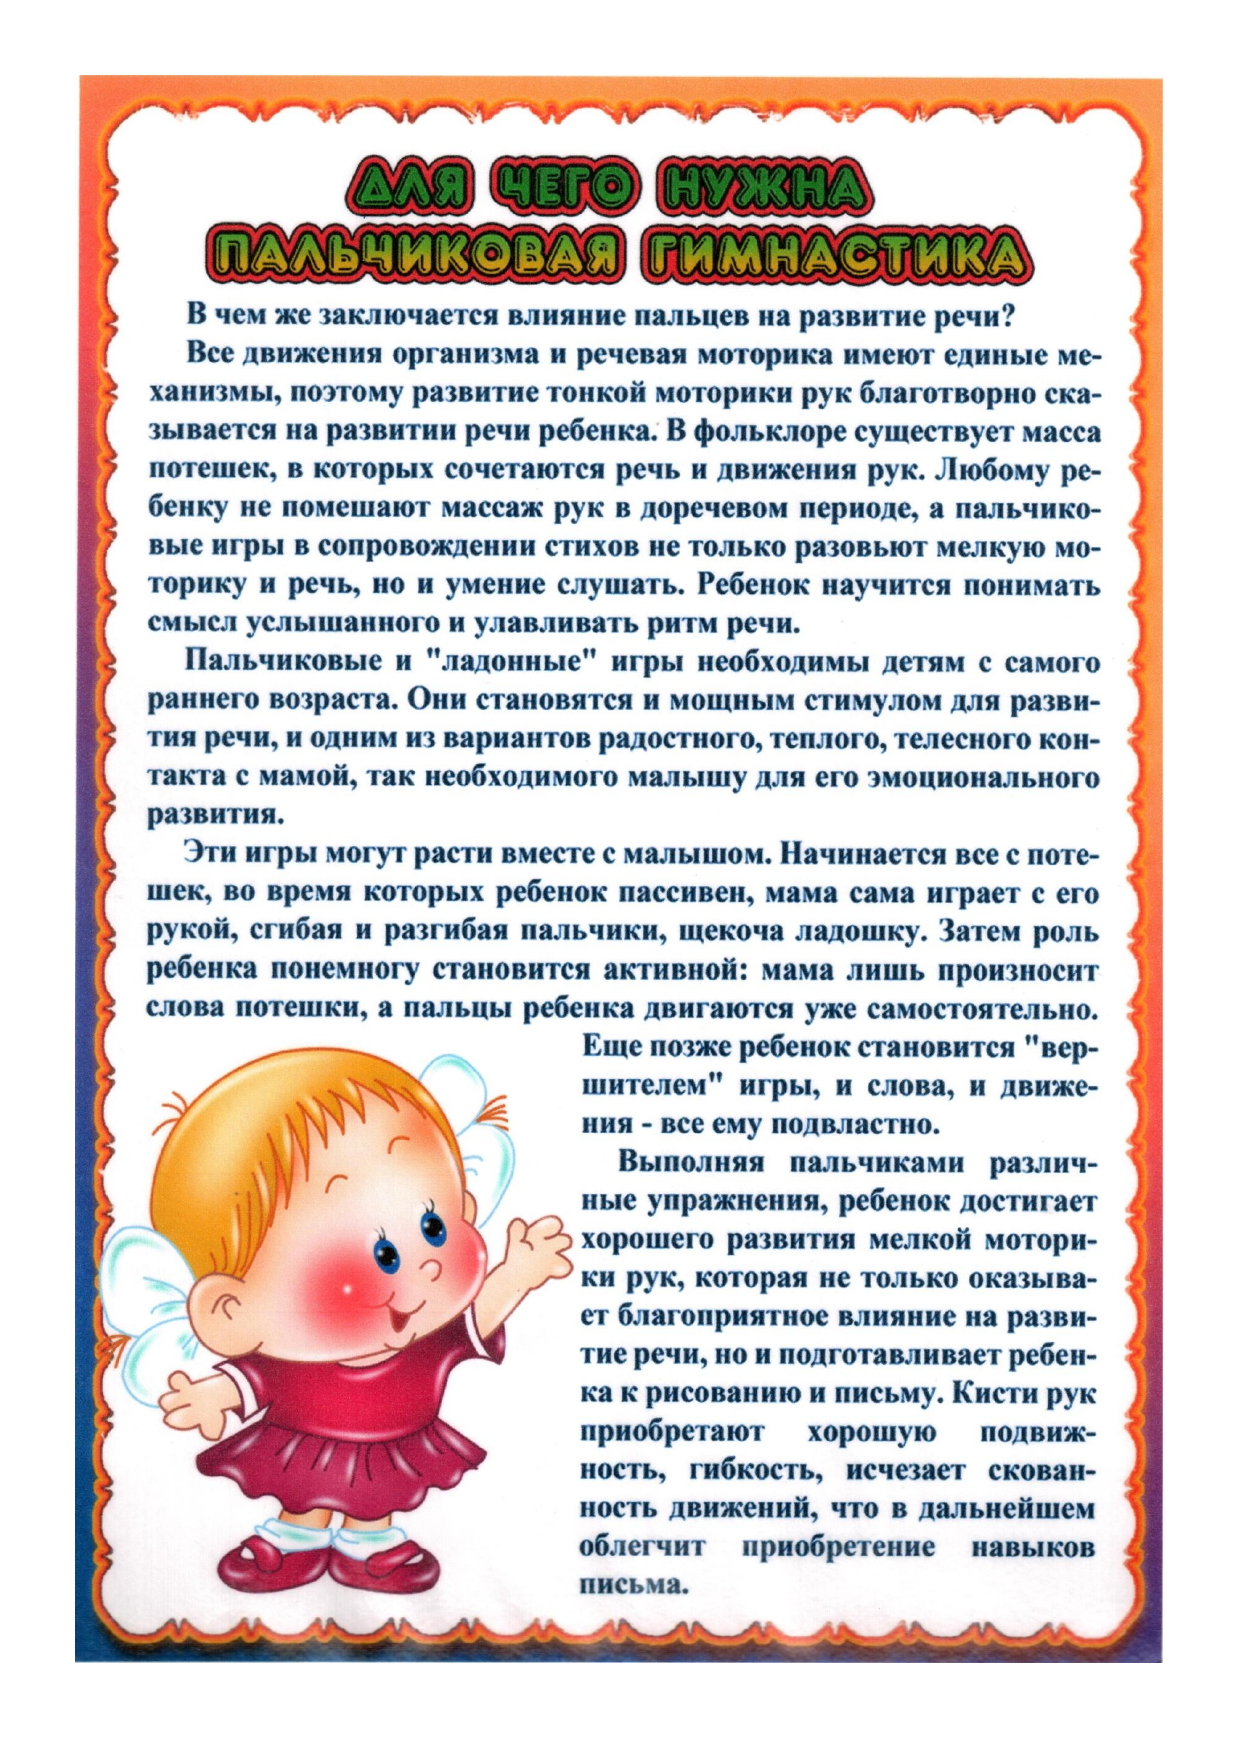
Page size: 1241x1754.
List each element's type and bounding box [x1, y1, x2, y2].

picture [75, 75, 1166, 1663]
